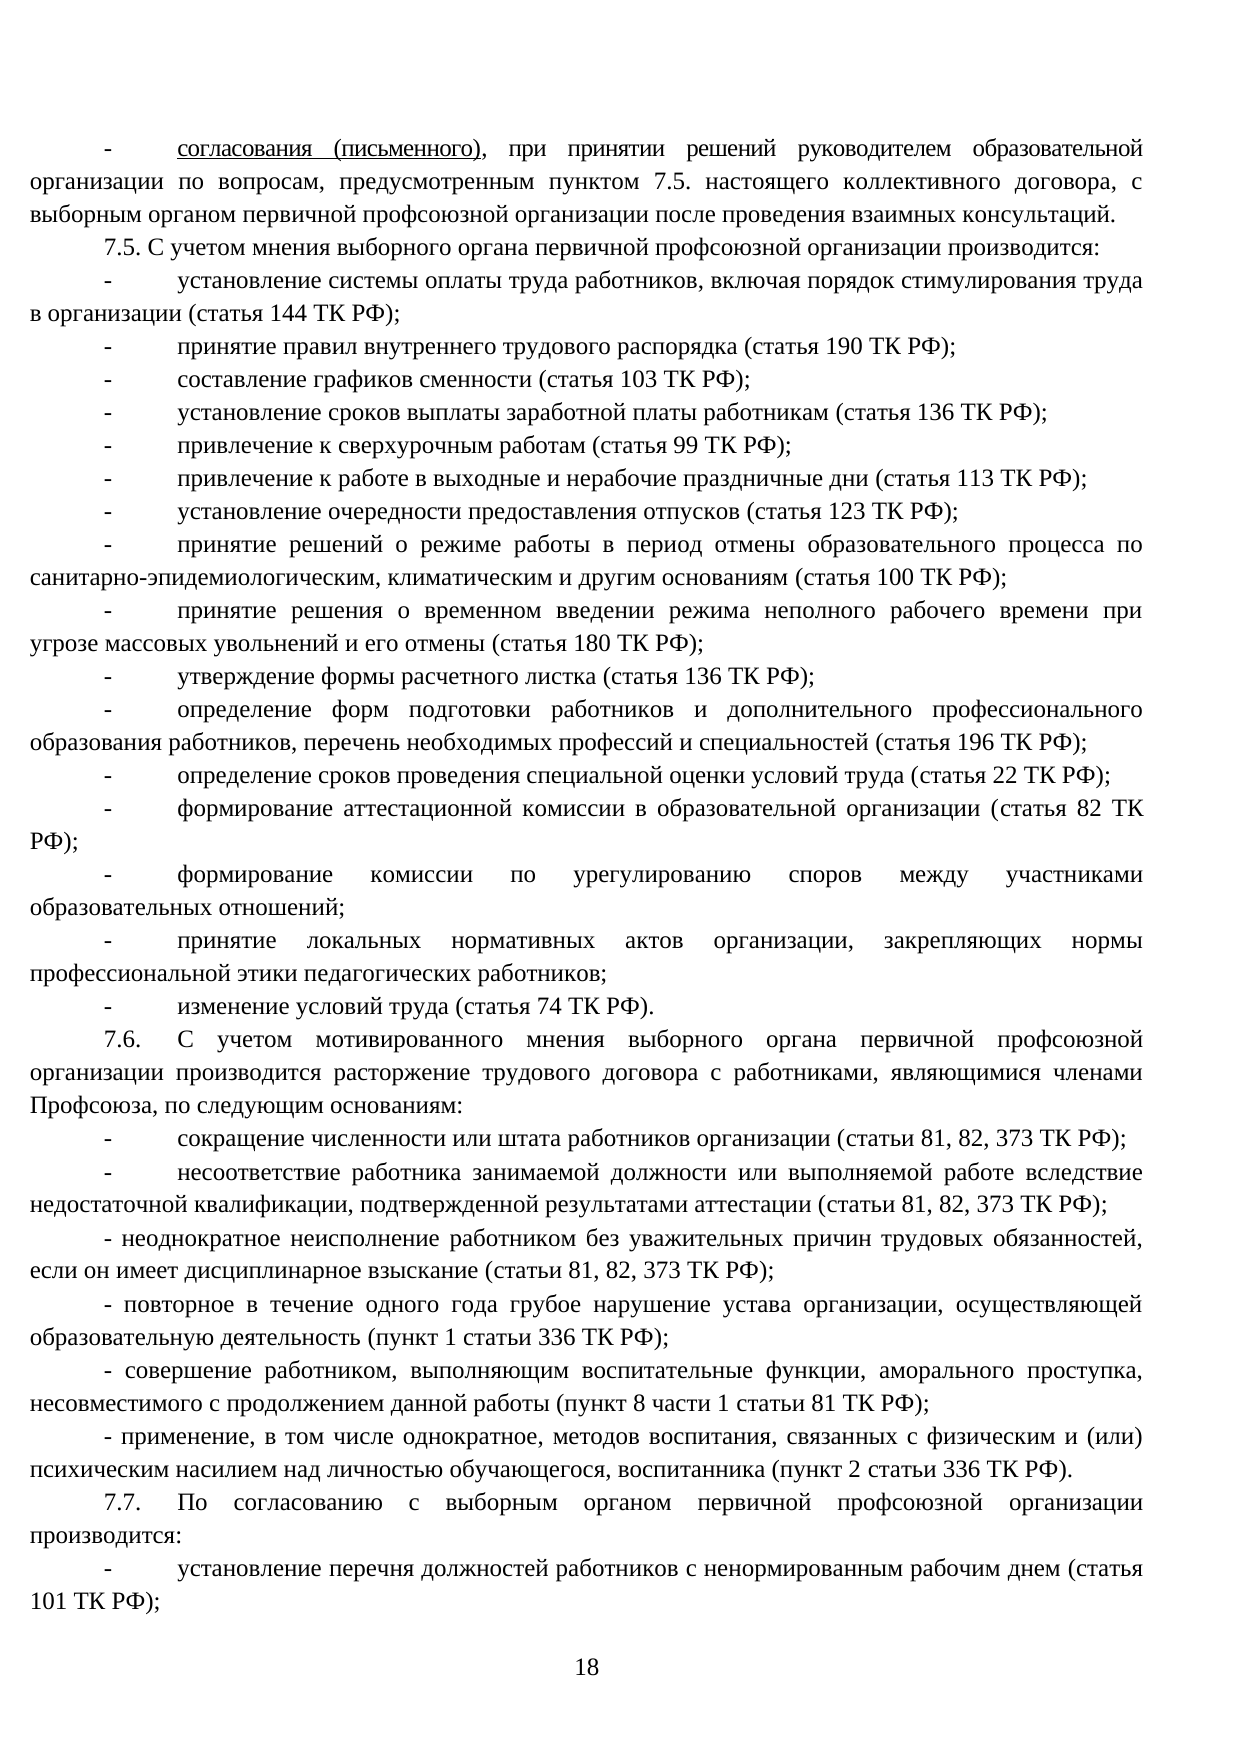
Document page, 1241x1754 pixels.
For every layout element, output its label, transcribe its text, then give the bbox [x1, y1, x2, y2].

list определение сроков проведения специальной оценки условий труда (статья 22 ТК РФ); [29, 760, 1144, 789]
list формирование аттестационной комиссии в образовательной организации (статья 82 ТК РФ); [29, 793, 1144, 855]
list принятие решения о временном введении режима неполного рабочего времени при угрозе массовых увольнений и его отмены (статья 180 ТК РФ); [29, 595, 1144, 657]
list определение форм подготовки работников и дополнительного профессионального образования работников, перечень необходимых профессий и специальностей (статья 196 ТК РФ); [29, 694, 1144, 756]
list принятие правил внутреннего трудового распорядка (статья 190 ТК РФ); [29, 331, 1144, 360]
list установление очередности предоставления отпусков (статья 123 ТК РФ); [29, 496, 1144, 525]
list формирование комиссии по урегулированию споров между участниками образовательных отношений; [29, 859, 1144, 921]
text - совершение работником, выполняющим воспитательные функции, аморального проступка, несовместимого с продолжением данной работы (пункт 8 части 1 статьи 81 ТК РФ); [29, 1355, 1144, 1416]
list принятие локальных нормативных актов организации, закрепляющих нормы профессиональной этики педагогических работников; [29, 925, 1144, 987]
text - повторное в течение одного года грубое нарушение устава организации, осуществляющей образовательную деятельность (пункт 1 статьи 336 ТК РФ); [29, 1289, 1144, 1350]
list составление графиков сменности (статья 103 ТК РФ); [29, 364, 1144, 393]
list утверждение формы расчетного листка (статья 136 ТК РФ); [29, 661, 1144, 690]
list принятие решений о режиме работы в период отмены образовательного процесса по санитарно-эпидемиологическим, климатическим и другим основаниям (статья 100 ТК РФ); [29, 529, 1144, 591]
list установление перечня должностей работников с ненормированным рабочим днем (статья 101 ТК РФ); [29, 1553, 1144, 1614]
text - применение, в том числе однократное, методов воспитания, связанных с физическим и (или) психическим насилием над личностью обучающегося, воспитанника (пункт 2 статьи 336 ТК РФ). [29, 1421, 1144, 1482]
list согласования (письменного), при принятии решений руководителем образовательной организации по вопросам, предусмотренным пунктом 7.5. настоящего коллективного договора, с выборным органом первичной профсоюзной организации после проведения взаимных консультаций. [29, 133, 1144, 228]
list несоответствие работника занимаемой должности или выполняемой работе вследствие недостаточной квалификации, подтвержденной результатами аттестации (статьи 81, 82, 373 ТК РФ); [29, 1157, 1144, 1218]
list сокращение численности или штата работников организации (статьи 81, 82, 373 ТК РФ); [29, 1123, 1144, 1152]
text - неоднократное неисполнение работником без уважительных причин трудовых обязанностей, если он имеет дисциплинарное взыскание (статьи 81, 82, 373 ТК РФ); [29, 1223, 1144, 1284]
list изменение условий труда (статья 74 ТК РФ). [29, 991, 1144, 1020]
list привлечение к сверхурочным работам (статья 99 ТК РФ); [29, 430, 1144, 459]
text 7.7. По согласованию с выборным органом первичной профсоюзной организации производится: [29, 1487, 1144, 1548]
list привлечение к работе в выходные и нерабочие праздничные дни (статья 113 ТК РФ); [29, 463, 1144, 492]
text 7.6. С учетом мотивированного мнения выборного органа первичной профсоюзной организации производится расторжение трудового договора с работниками, являющимися членами Профсоюза, по следующим основаниям: [29, 1024, 1144, 1119]
list установление сроков выплаты заработной платы работникам (статья 136 ТК РФ); [29, 397, 1144, 426]
text 7.5. С учетом мнения выборного органа первичной профсоюзной организации производится: [29, 232, 1144, 261]
text - установление системы оплаты труда работников, включая порядок стимулирования труда в организации (статья 144 ТК РФ); [29, 265, 1144, 327]
